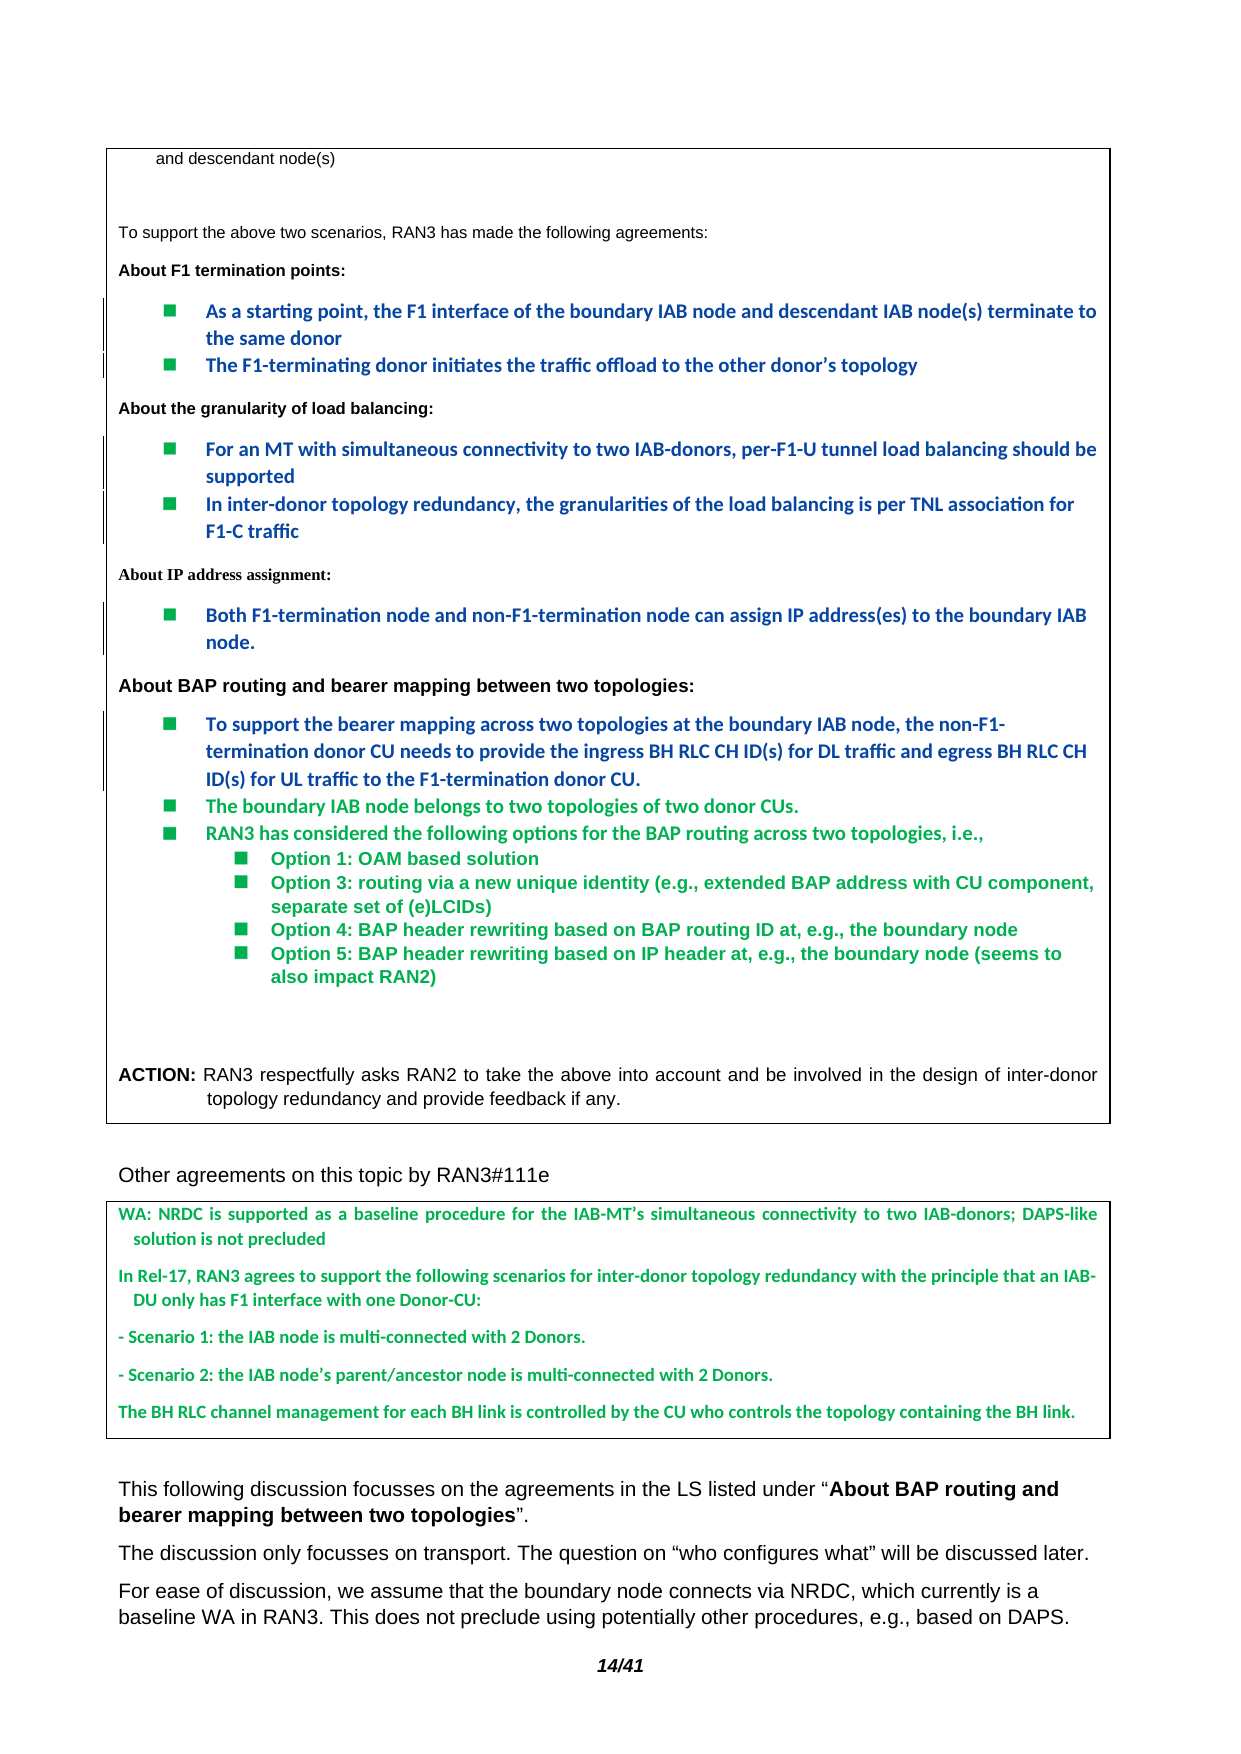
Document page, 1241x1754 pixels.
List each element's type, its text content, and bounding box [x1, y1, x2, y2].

text The discussion only focusses on transport. The question on “who configures what” will be discussed later. [118, 1541, 1122, 1565]
text This following discussion focusses on the agreements in the LS listed under “About BAP routing and bearer mapping between two topologies”. [118, 1477, 1122, 1527]
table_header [107, 149, 1109, 1123]
text Other agreements on this topic by RAN3#111e [118, 1163, 1122, 1187]
text For ease of discussion, we assume that the boundary node connects via NRDC, which currently is a baseline WA in RAN3. This does not preclude using potentially other procedures, e.g., based on DAPS. [118, 1579, 1122, 1629]
table_header WA: NRDC is supported as a baseline procedure for the IAB-MT’s simultaneous connectivity to two IAB-donors; DAPS-like solution is not precluded In Rel-17, RAN3 agrees to support the following scenarios for inter-donor topology redundancy with the principle that an IAB-DU only has F1 interface with one Donor-CU: - Scenario 1: the IAB node is multi-connected with 2 Donors. - Scenario 2: the IAB node’s parent/ancestor node is multi-connected with 2 Donors. The BH RLC channel management for each BH link is controlled by the CU who controls the topology containing the BH link. [107, 1202, 1109, 1437]
